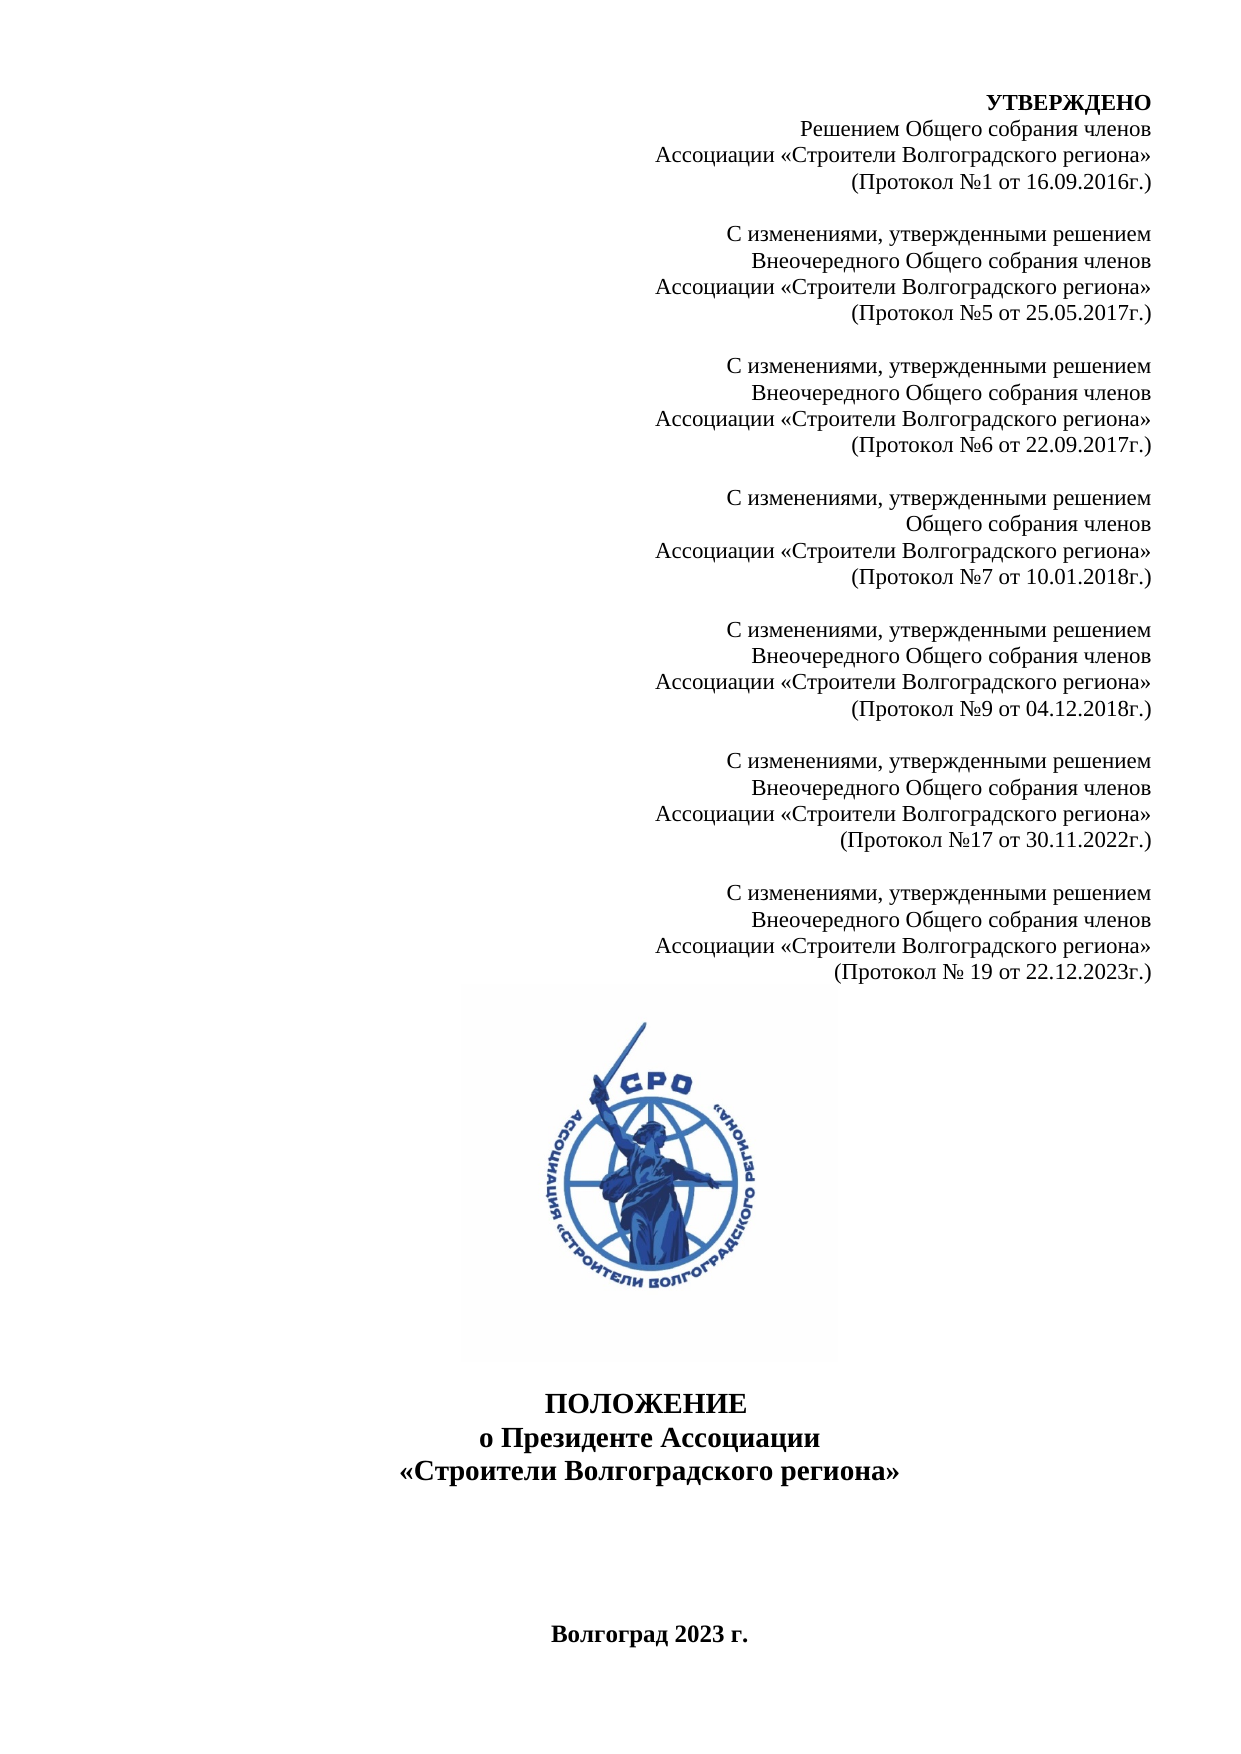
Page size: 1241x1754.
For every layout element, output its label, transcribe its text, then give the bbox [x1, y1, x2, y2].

text С изменениями, утвержденными решением Внеочередного Общего собрания членов Ассоциации «Строители Волгоградского региона» [635, 747, 1152, 827]
picture [461, 984, 838, 1362]
text С изменениями, утвержденными решением Внеочередного Общего собрания членов Ассоциации «Строители Волгоградского региона» [635, 879, 1152, 958]
text Волгоград 2023 г. [148, 1619, 1152, 1648]
text С изменениями, утвержденными решением Внеочередного Общего собрания членов Ассоциации «Строители Волгоградского региона» [635, 616, 1152, 695]
text Ассоциации «Строители Волгоградского региона» [635, 537, 1152, 563]
text Ассоциации «Строители Волгоградского региона» [635, 141, 1152, 168]
text (Протокол №7 от 10.01.2018г.) [635, 563, 1152, 589]
text УТВЕРЖДЕНО [635, 89, 1152, 115]
text (Протокол №1 от 16.09.2016г.) [635, 168, 1152, 194]
text Общего собрания членов [635, 510, 1152, 537]
text ПОЛОЖЕНИЕ о Президенте Ассоциации «Строители Волгоградского региона» [148, 1386, 1152, 1487]
text (Протокол №17 от 30.11.2022г.) [635, 827, 1152, 853]
text (Протокол № 19 от 22.12.2023г.) [635, 958, 1152, 985]
text С изменениями, утвержденными решением Внеочередного Общего собрания членов Ассоциации «Строители Волгоградского региона» [635, 220, 1152, 299]
text (Протокол №9 от 04.12.2018г.) [635, 695, 1152, 721]
text С изменениями, утвержденными решением [635, 484, 1152, 510]
text (Протокол №6 от 22.09.2017г.) [635, 431, 1152, 458]
text (Протокол №5 от 25.05.2017г.) [635, 299, 1152, 326]
text С изменениями, утвержденными решением Внеочередного Общего собрания членов Ассоциации «Строители Волгоградского региона» [635, 352, 1152, 431]
text Решением Общего собрания членов [635, 115, 1152, 141]
